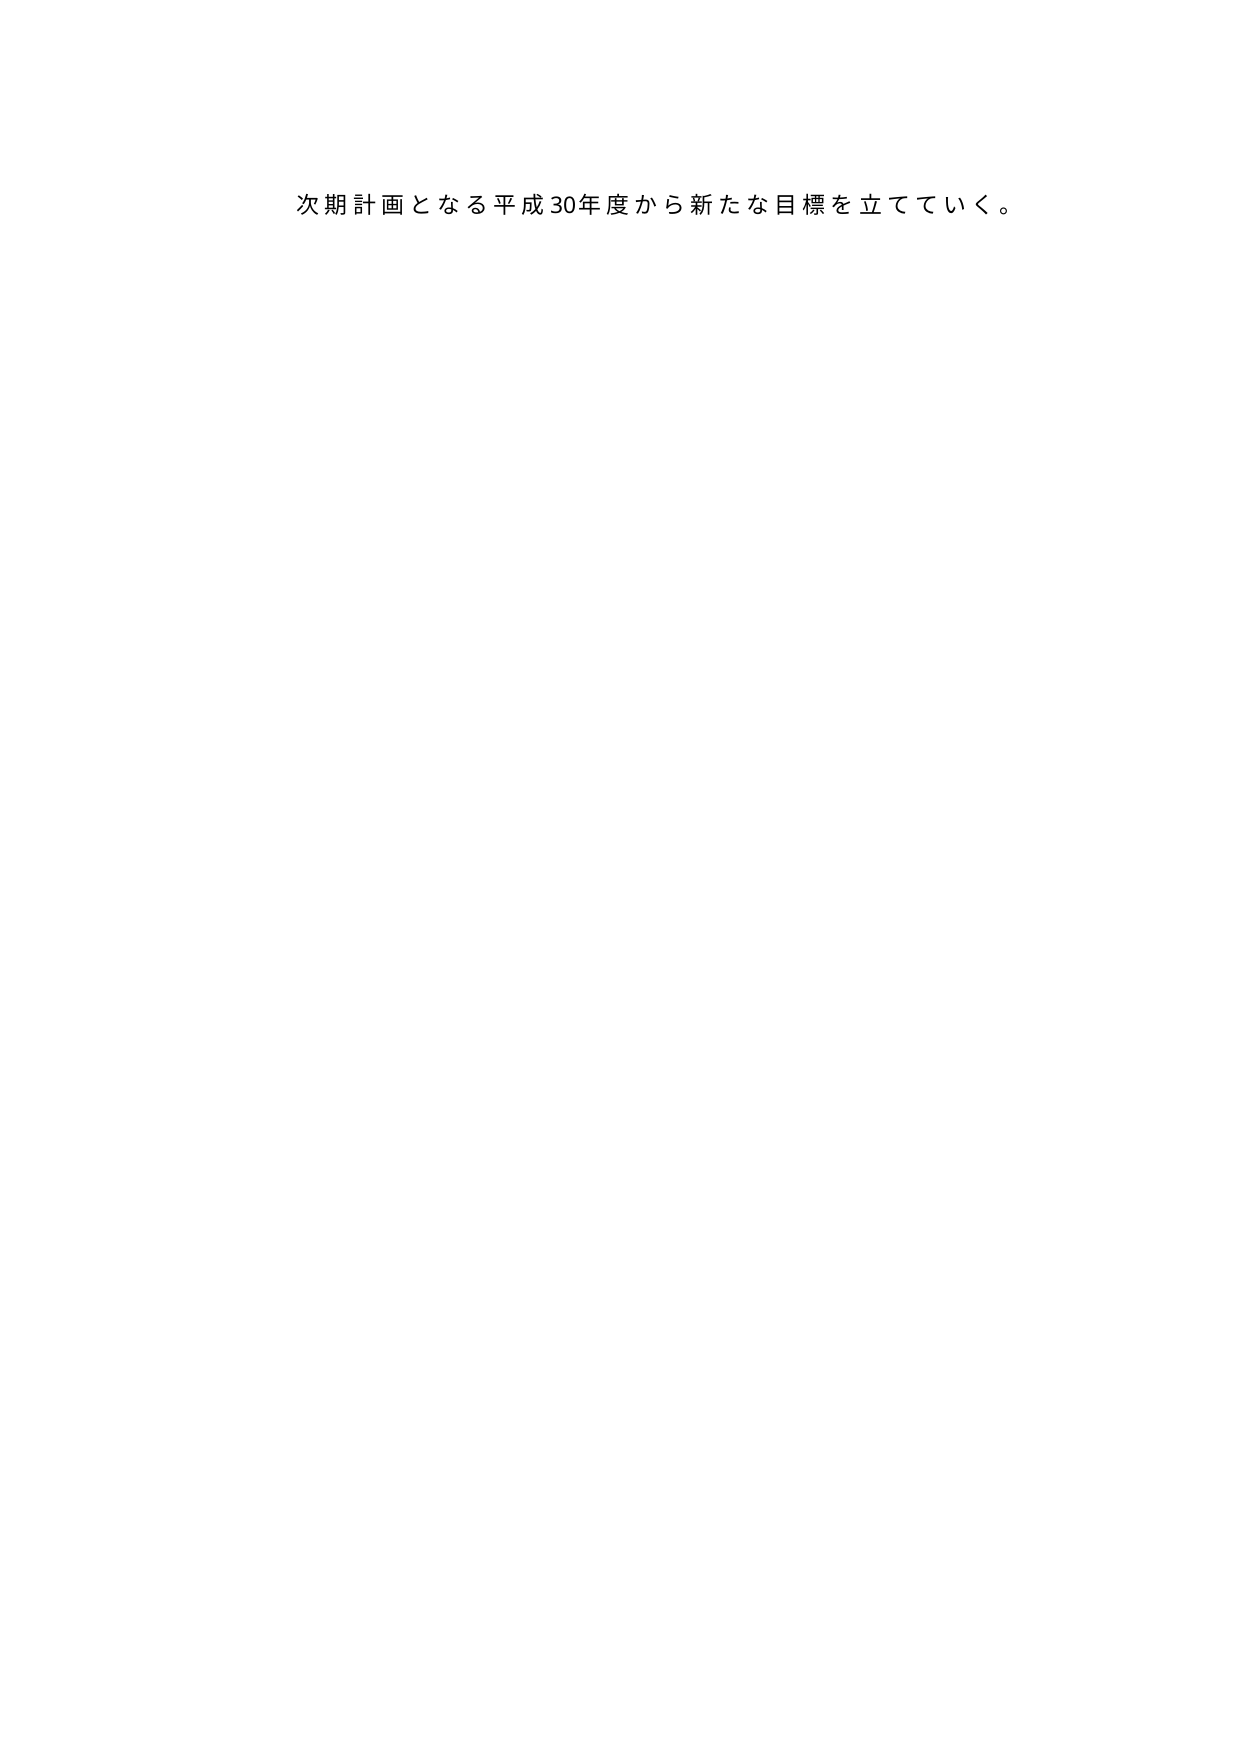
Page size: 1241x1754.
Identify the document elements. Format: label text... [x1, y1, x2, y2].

text 次期計画となる平成30年度から新たな目標を立てていく。 [128, 185, 1112, 222]
